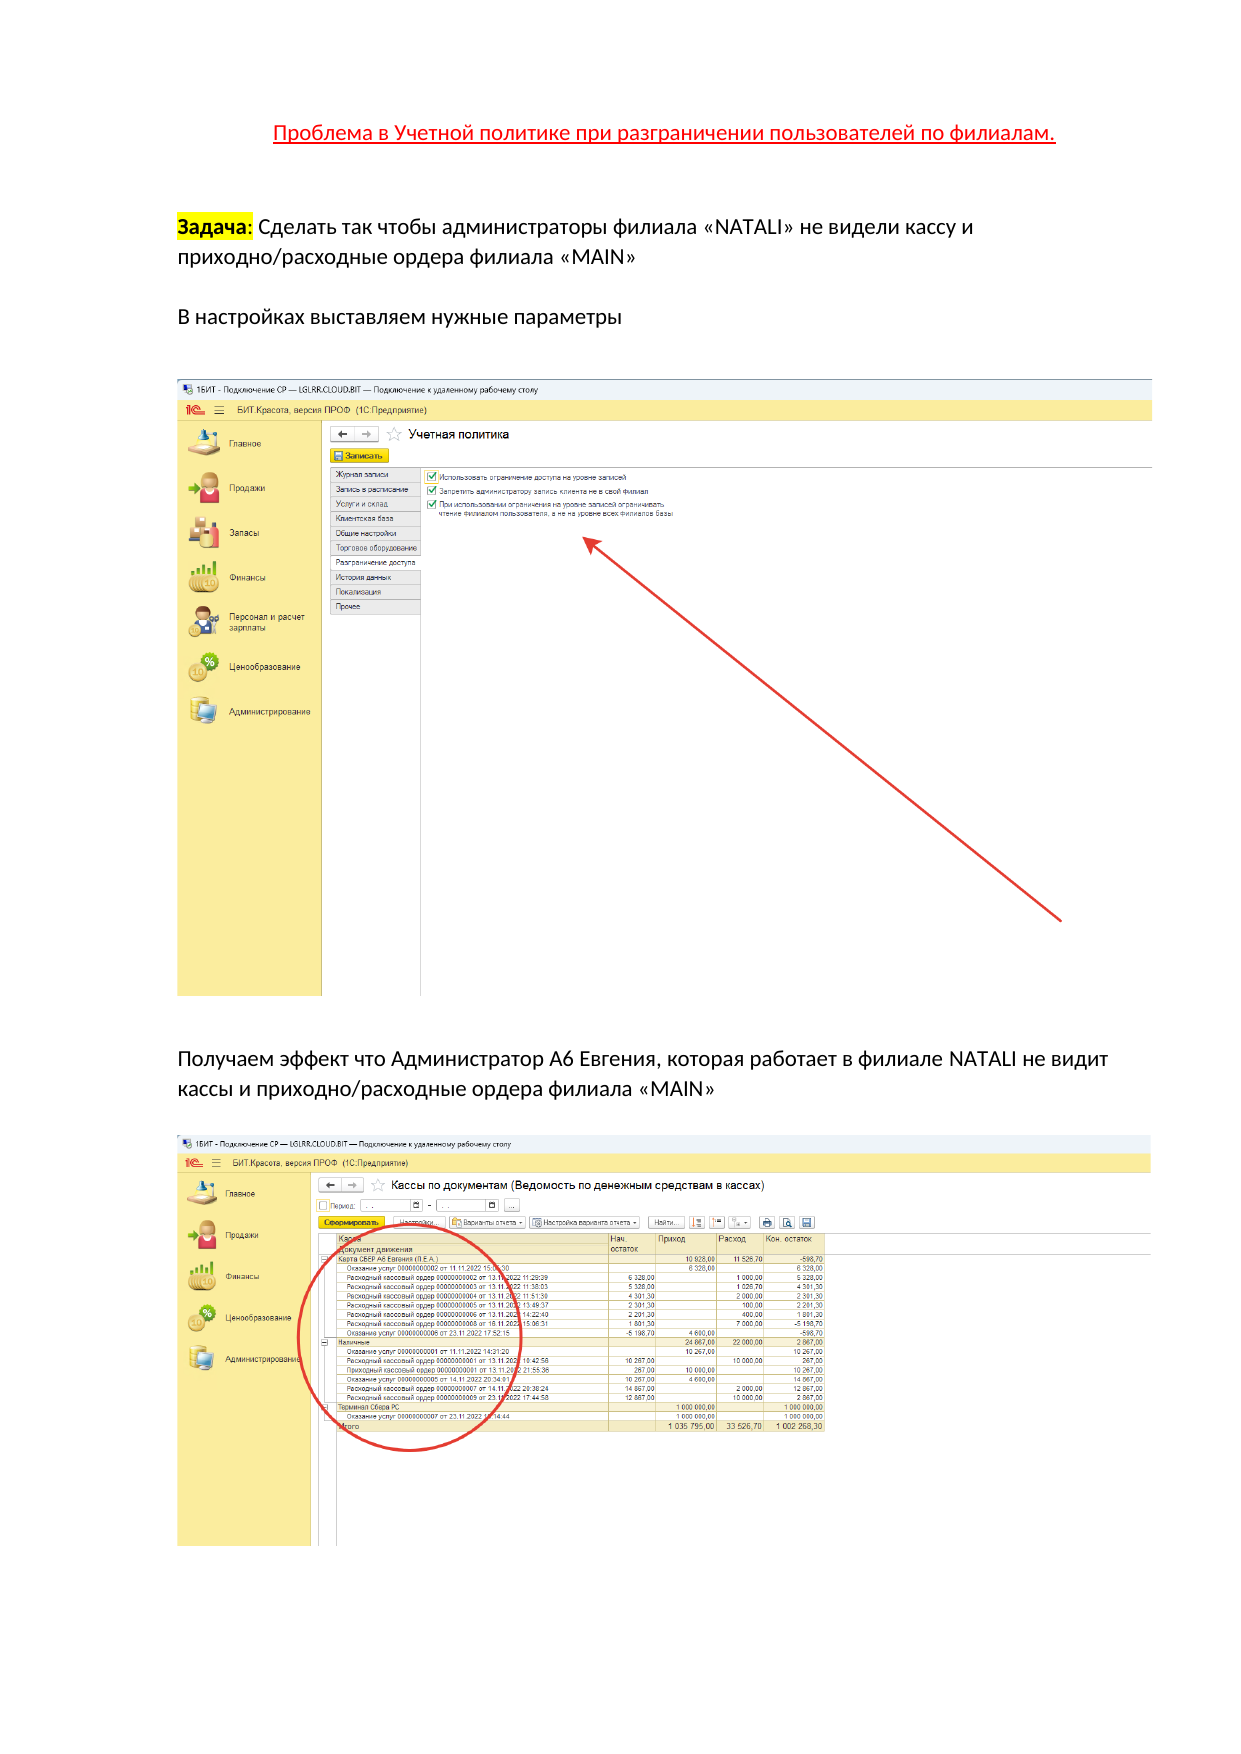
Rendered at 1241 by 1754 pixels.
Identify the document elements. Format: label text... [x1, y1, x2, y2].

picture [177, 1135, 1151, 1546]
text Проблема в Учетной политике при разграничении пользователей по филиалам. [177, 118, 1152, 146]
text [177, 1014, 1152, 1576]
text Задача: Сделать так чтобы администраторы филиала «NATALI» не видели кассу и приходно/расходные ордера филиала «MAIN» В настройках выставляем нужные параметры [177, 212, 1152, 331]
picture [177, 379, 1153, 996]
